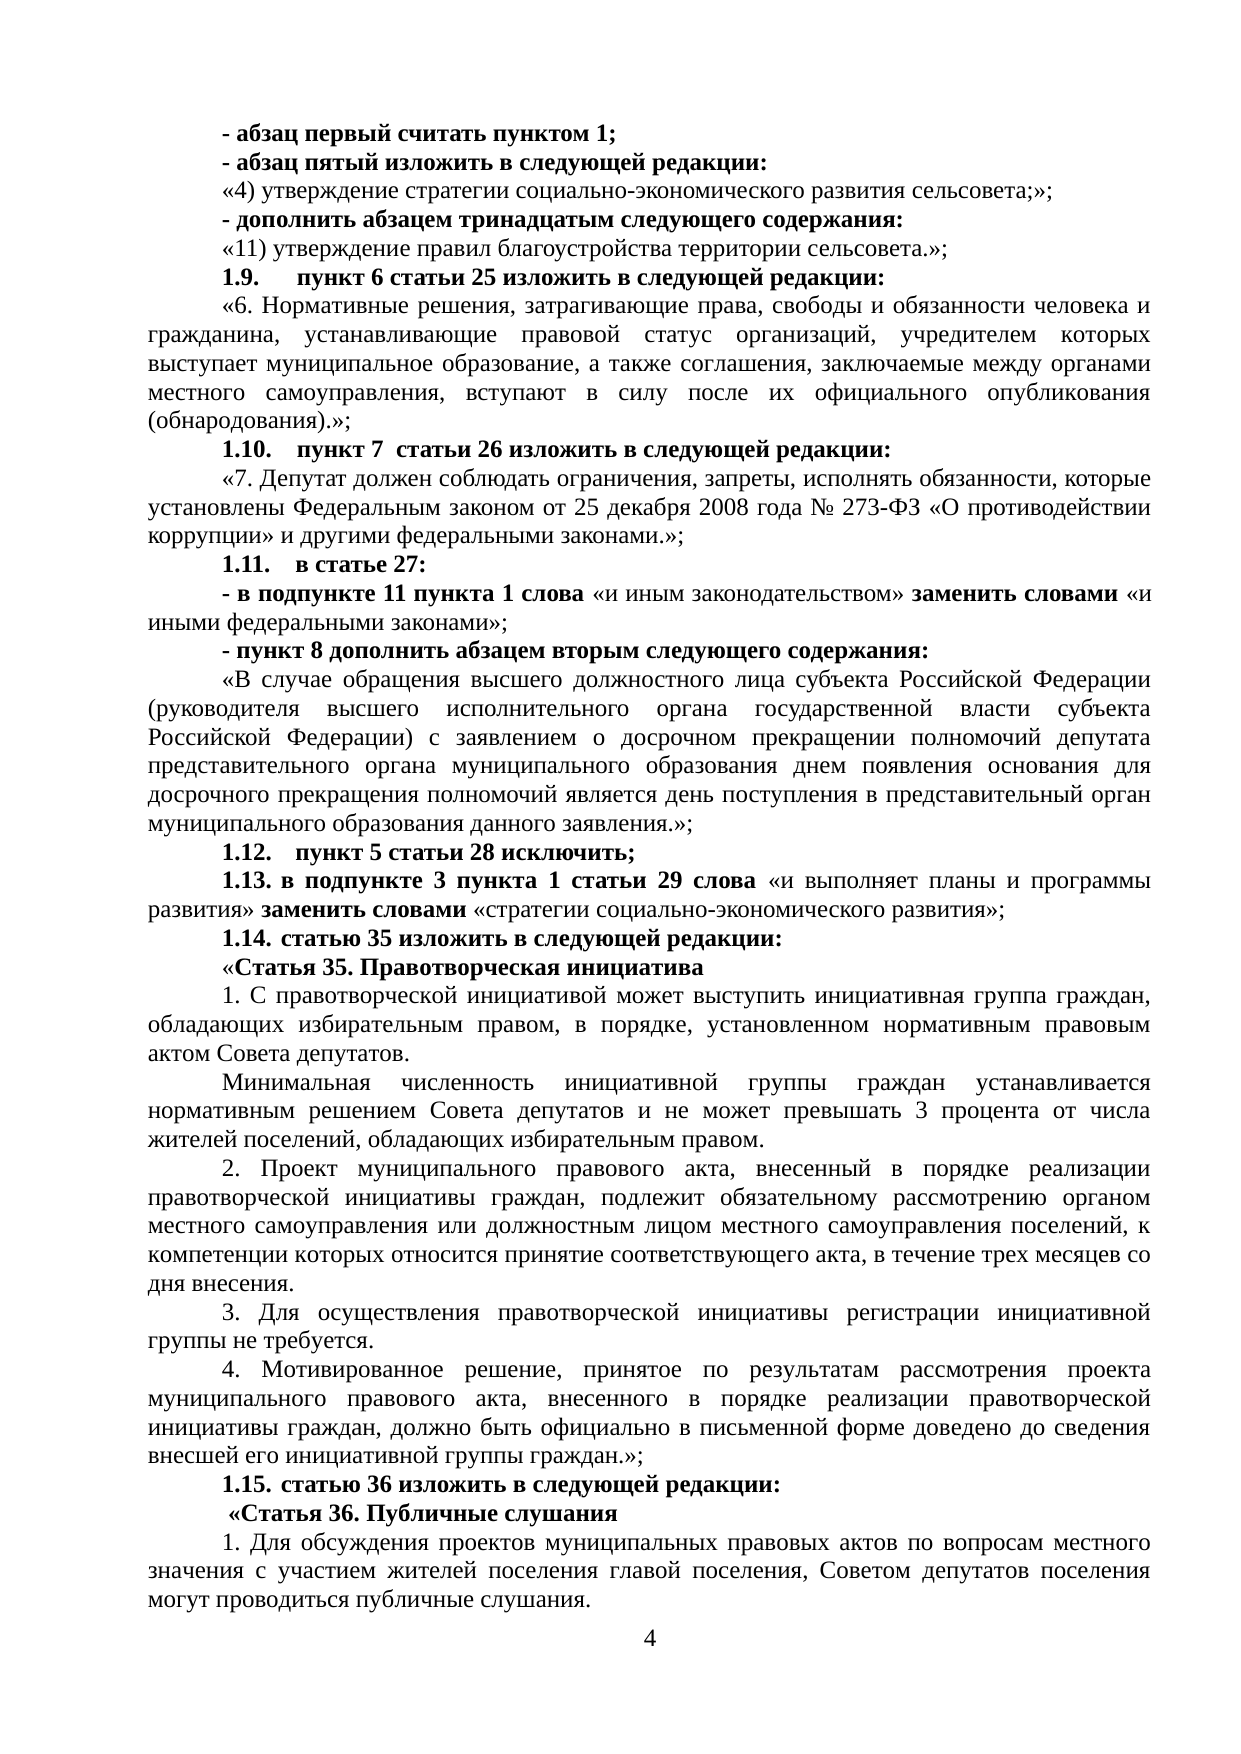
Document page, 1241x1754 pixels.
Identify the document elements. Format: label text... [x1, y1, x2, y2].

list «11) утверждение правил благоустройства территории сельсовета.»; [222, 233, 1152, 262]
list статью 35 изложить в следующей редакции: [148, 923, 1152, 952]
text 2. Проект муниципального правового акта, внесенный в порядке реализации правотворческой инициативы граждан, подлежит обязательному рассмотрению органом местного самоуправления или должностным лицом местного самоуправления поселений, к компетенции которых относится принятие соответствующего акта, в течение трех месяцев со дня внесения. [148, 1153, 1152, 1297]
list пункт 7 статьи 26 изложить в следующей редакции: [222, 434, 1152, 463]
list - дополнить абзацем тринадцатым следующего содержания: [222, 204, 1152, 233]
list - пункт 8 дополнить абзацем вторым следующего содержания: [222, 636, 1152, 664]
text 4. Мотивированное решение, принятое по результатам рассмотрения проекта муниципального правового акта, внесенного в порядке реализации правотворческой инициативы граждан, должно быть официально в письменной форме доведено до сведения внесшей его инициативной группы граждан.»; [148, 1354, 1152, 1469]
list в подпункте 3 пункта 1 статьи 29 слова «и выполняет планы и программы развития» заменить словами «стратегии социально-экономического развития»; [148, 866, 1152, 923]
list пункт 6 статьи 25 изложить в следующей редакции: [222, 262, 1152, 291]
list - абзац пятый изложить в следующей редакции: [222, 147, 1152, 176]
text 1. С правотворческой инициативой может выступить инициативная группа граждан, обладающих избирательным правом, в порядке, установленном нормативным правовым актом Совета депутатов. [148, 981, 1152, 1067]
list «Статья 36. Публичные слушания [148, 1498, 1152, 1527]
list в статье 27: [148, 549, 1152, 578]
list статью 36 изложить в следующей редакции: [222, 1469, 1152, 1498]
text «В случае обращения высшего должностного лица субъекта Российской Федерации (руководителя высшего исполнительного органа государственной власти субъекта Российской Федерации) с заявлением о досрочном прекращении полномочий депутата представительного органа муниципального образования днем появления основания для досрочного прекращения полномочий является день поступления в представительный орган муниципального образования данного заявления.»; [148, 664, 1152, 837]
list 1. Для обсуждения проектов муниципальных правовых актов по вопросам местного значения с участием жителей поселения главой поселения, Советом депутатов поселения могут проводиться публичные слушания. [148, 1527, 1152, 1613]
text «Статья 35. Правотворческая инициатива [148, 952, 1152, 981]
text «6. Нормативные решения, затрагивающие права, свободы и обязанности человека и гражданина, устанавливающие правовой статус организаций, учредителем которых выступает муниципальное образование, а также соглашения, заключаемые между органами местного самоуправления, вступают в силу после их официального опубликования (обнародования).»; [148, 291, 1152, 434]
text 3. Для осуществления правотворческой инициативы регистрации инициативной группы не требуется. [148, 1297, 1152, 1354]
text Минимальная численность инициативной группы граждан устанавливается нормативным решением Совета депутатов и не может превышать 3 процента от числа жителей поселений, обладающих избирательным правом. [148, 1067, 1152, 1153]
list - в подпункте 11 пункта 1 слова «и иным законодательством» заменить словами «и иными федеральными законами»; [148, 578, 1152, 636]
list пункт 5 статьи 28 исключить; [148, 837, 1152, 866]
list «4) утверждение стратегии социально-экономического развития сельсовета;»; [222, 176, 1152, 204]
text «7. Депутат должен соблюдать ограничения, запреты, исполнять обязанности, которые установлены Федеральным законом от 25 декабря 2008 года № 273-ФЗ «О противодействии коррупции» и другими федеральными законами.»; [148, 463, 1152, 549]
list - абзац первый считать пунктом 1; [148, 118, 1152, 147]
